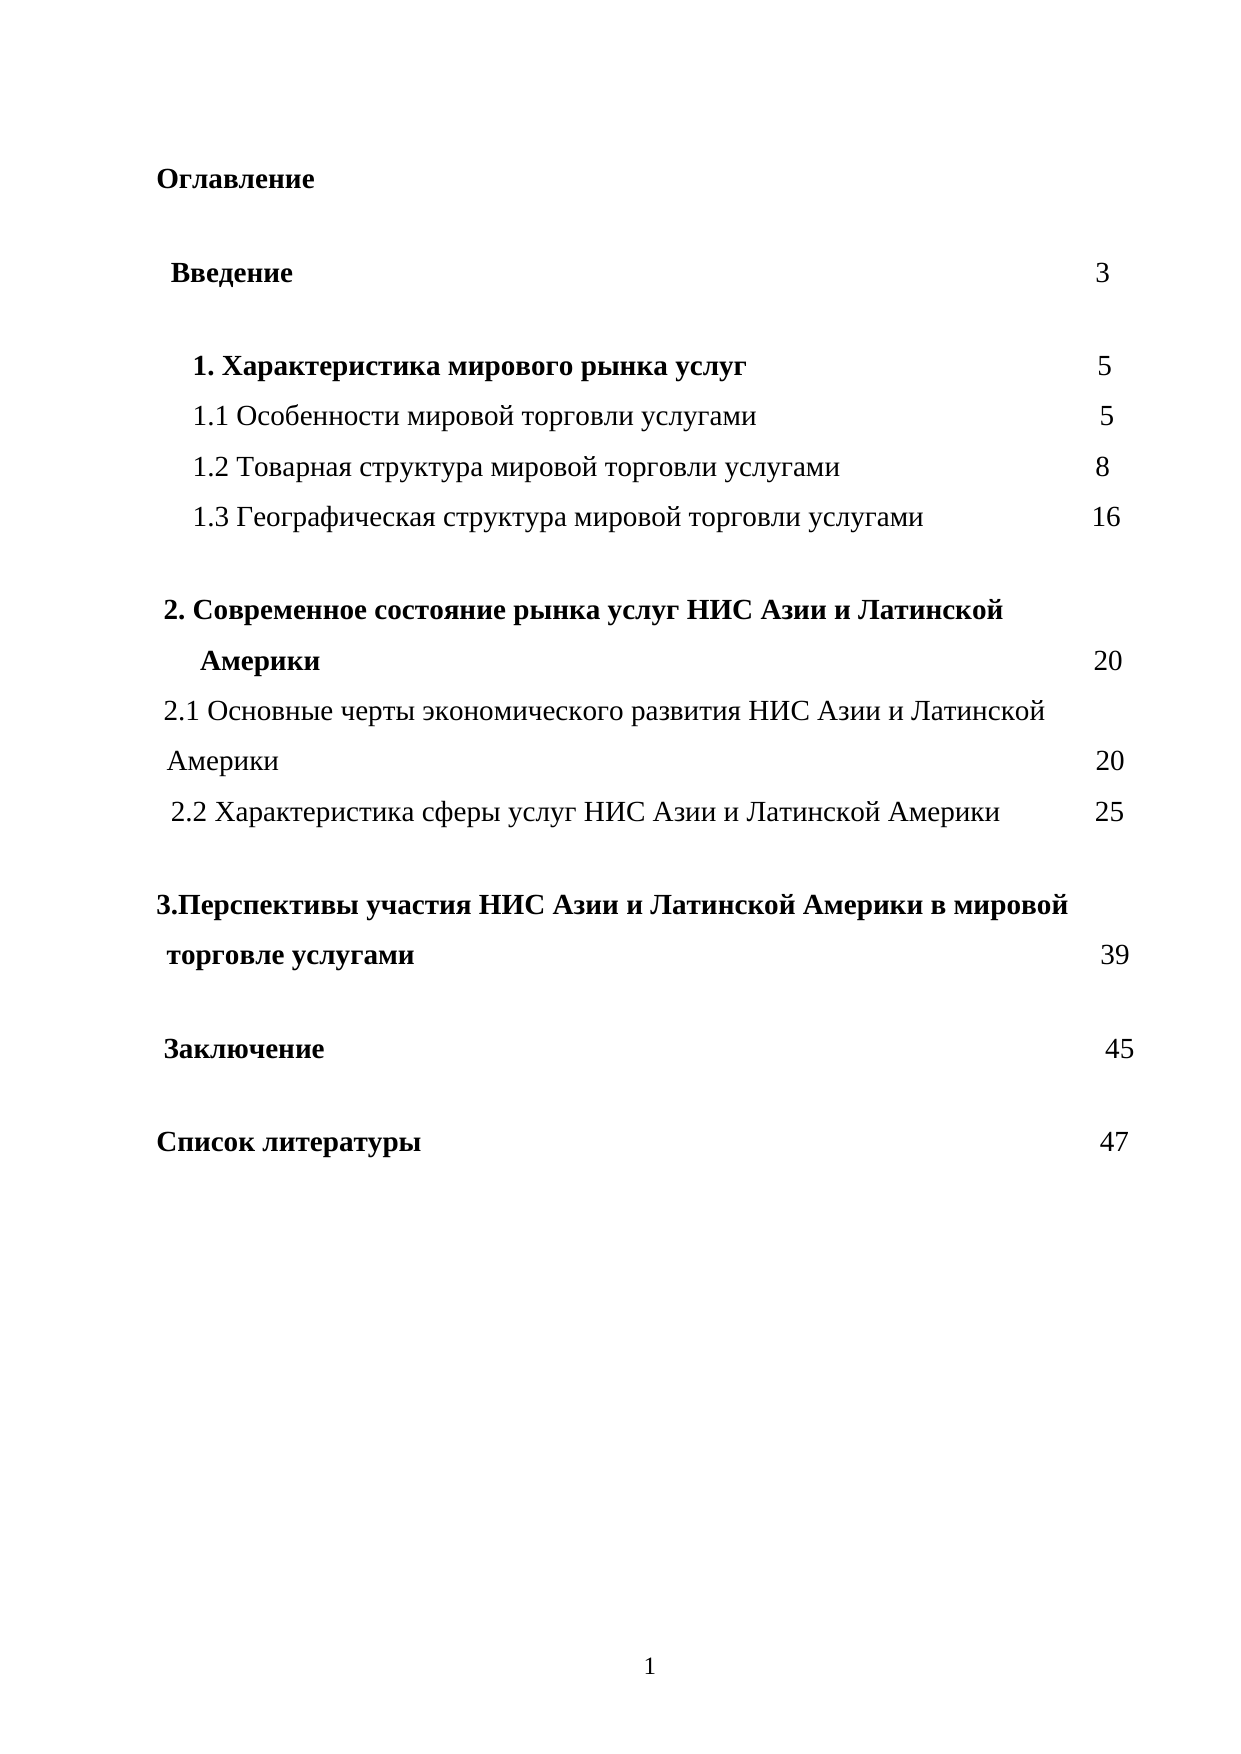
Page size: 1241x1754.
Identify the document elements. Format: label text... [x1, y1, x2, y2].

text Оглавление [35, 161, 1189, 195]
text Америки 20 [35, 643, 1189, 676]
text Список литературы 47 [35, 1124, 1189, 1158]
text 1.2 Товарная структура мировой торговли услугами 8 [35, 449, 1189, 482]
text 2. Современное состояние рынка услуг НИС Азии и Латинской [35, 592, 1189, 626]
text Заключение 45 [35, 1031, 1189, 1064]
text 2.2 Характеристика сферы услуг НИС Азии и Латинской Америки 25 [35, 794, 1189, 827]
text 1.3 Географическая структура мировой торговли услугами 16 [35, 499, 1189, 533]
text 3.Перспективы участия НИС Азии и Латинской Америки в мировой торговле услугами 39 [54, 887, 1189, 971]
text 1. Характеристика мирового рынка услуг 5 [35, 348, 1189, 382]
text 2.1 Основные черты экономического развития НИС Азии и Латинской Америки 20 [54, 693, 1189, 777]
text Введение 3 [35, 255, 1189, 288]
text 1.1 Особенности мировой торговли услугами 5 [35, 398, 1189, 432]
